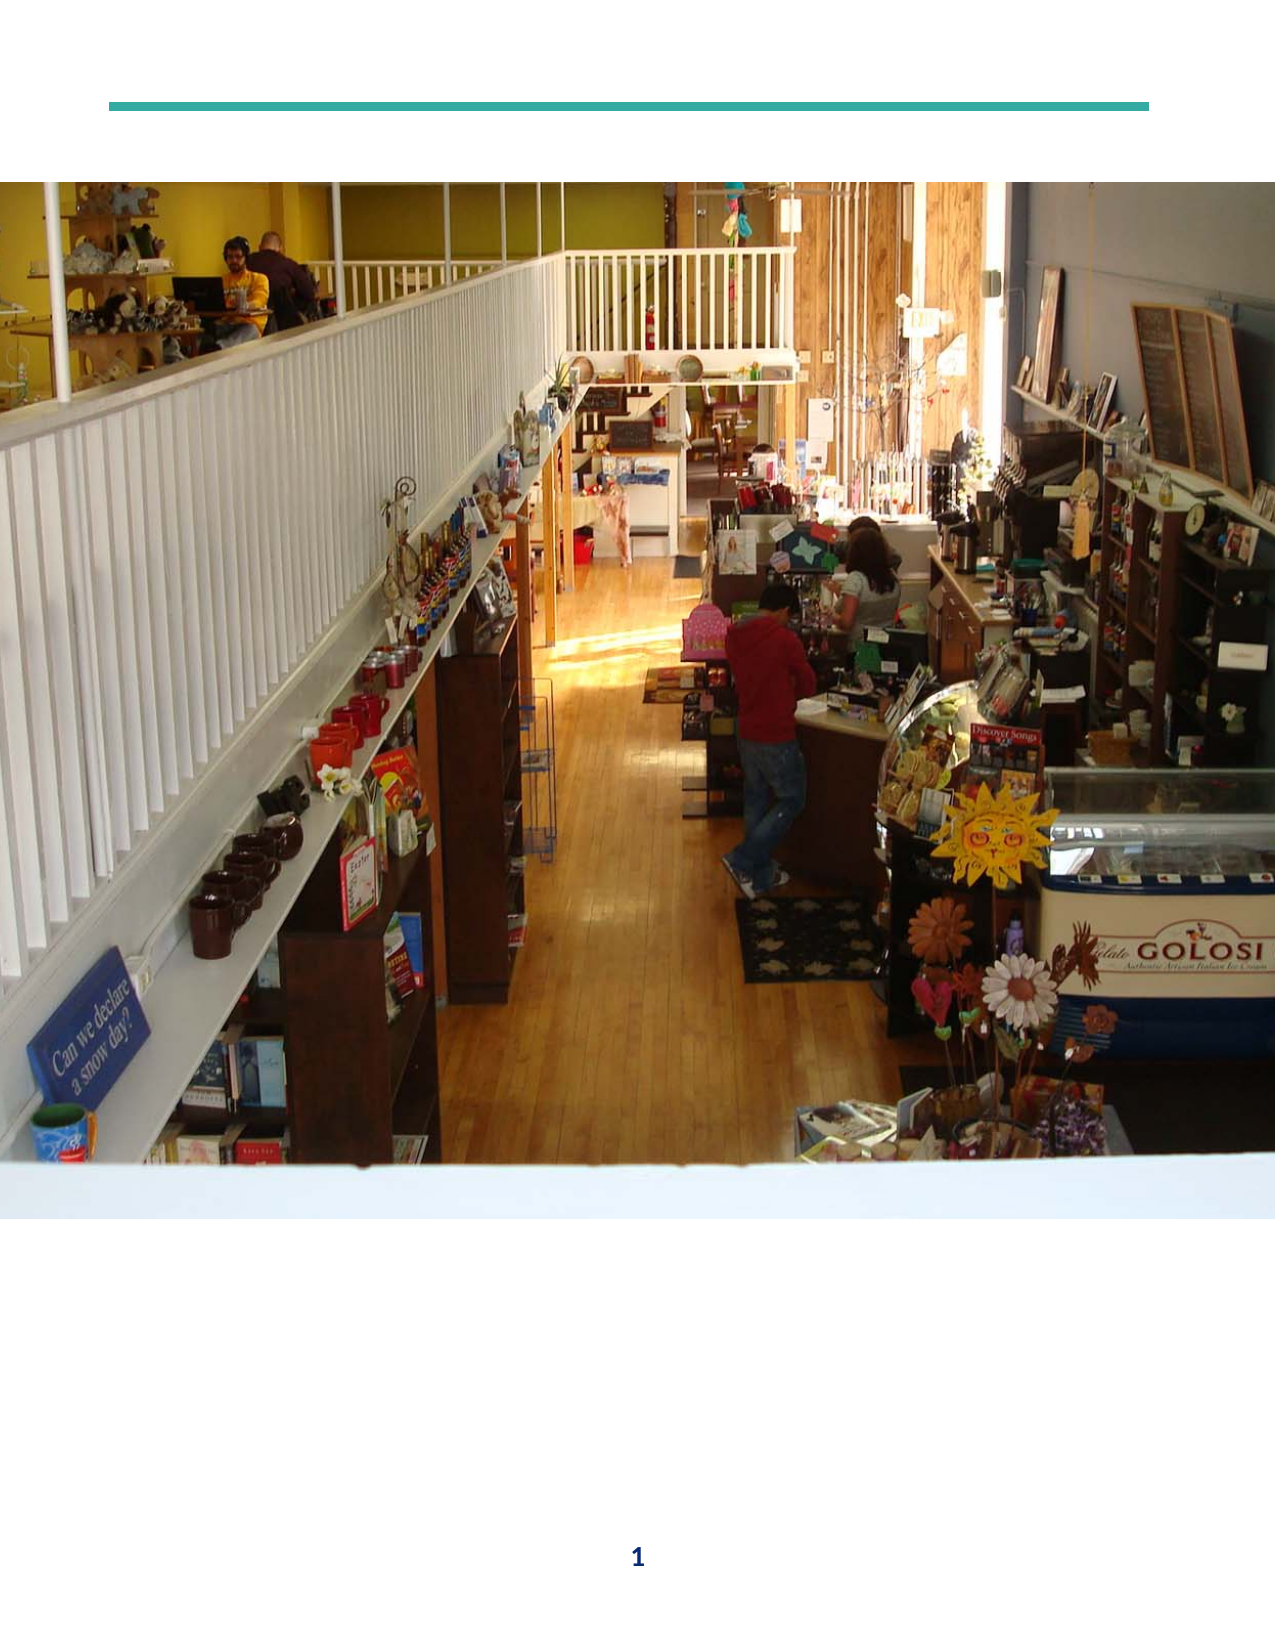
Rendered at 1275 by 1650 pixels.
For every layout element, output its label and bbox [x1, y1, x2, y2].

picture [0, 182, 1275, 1219]
